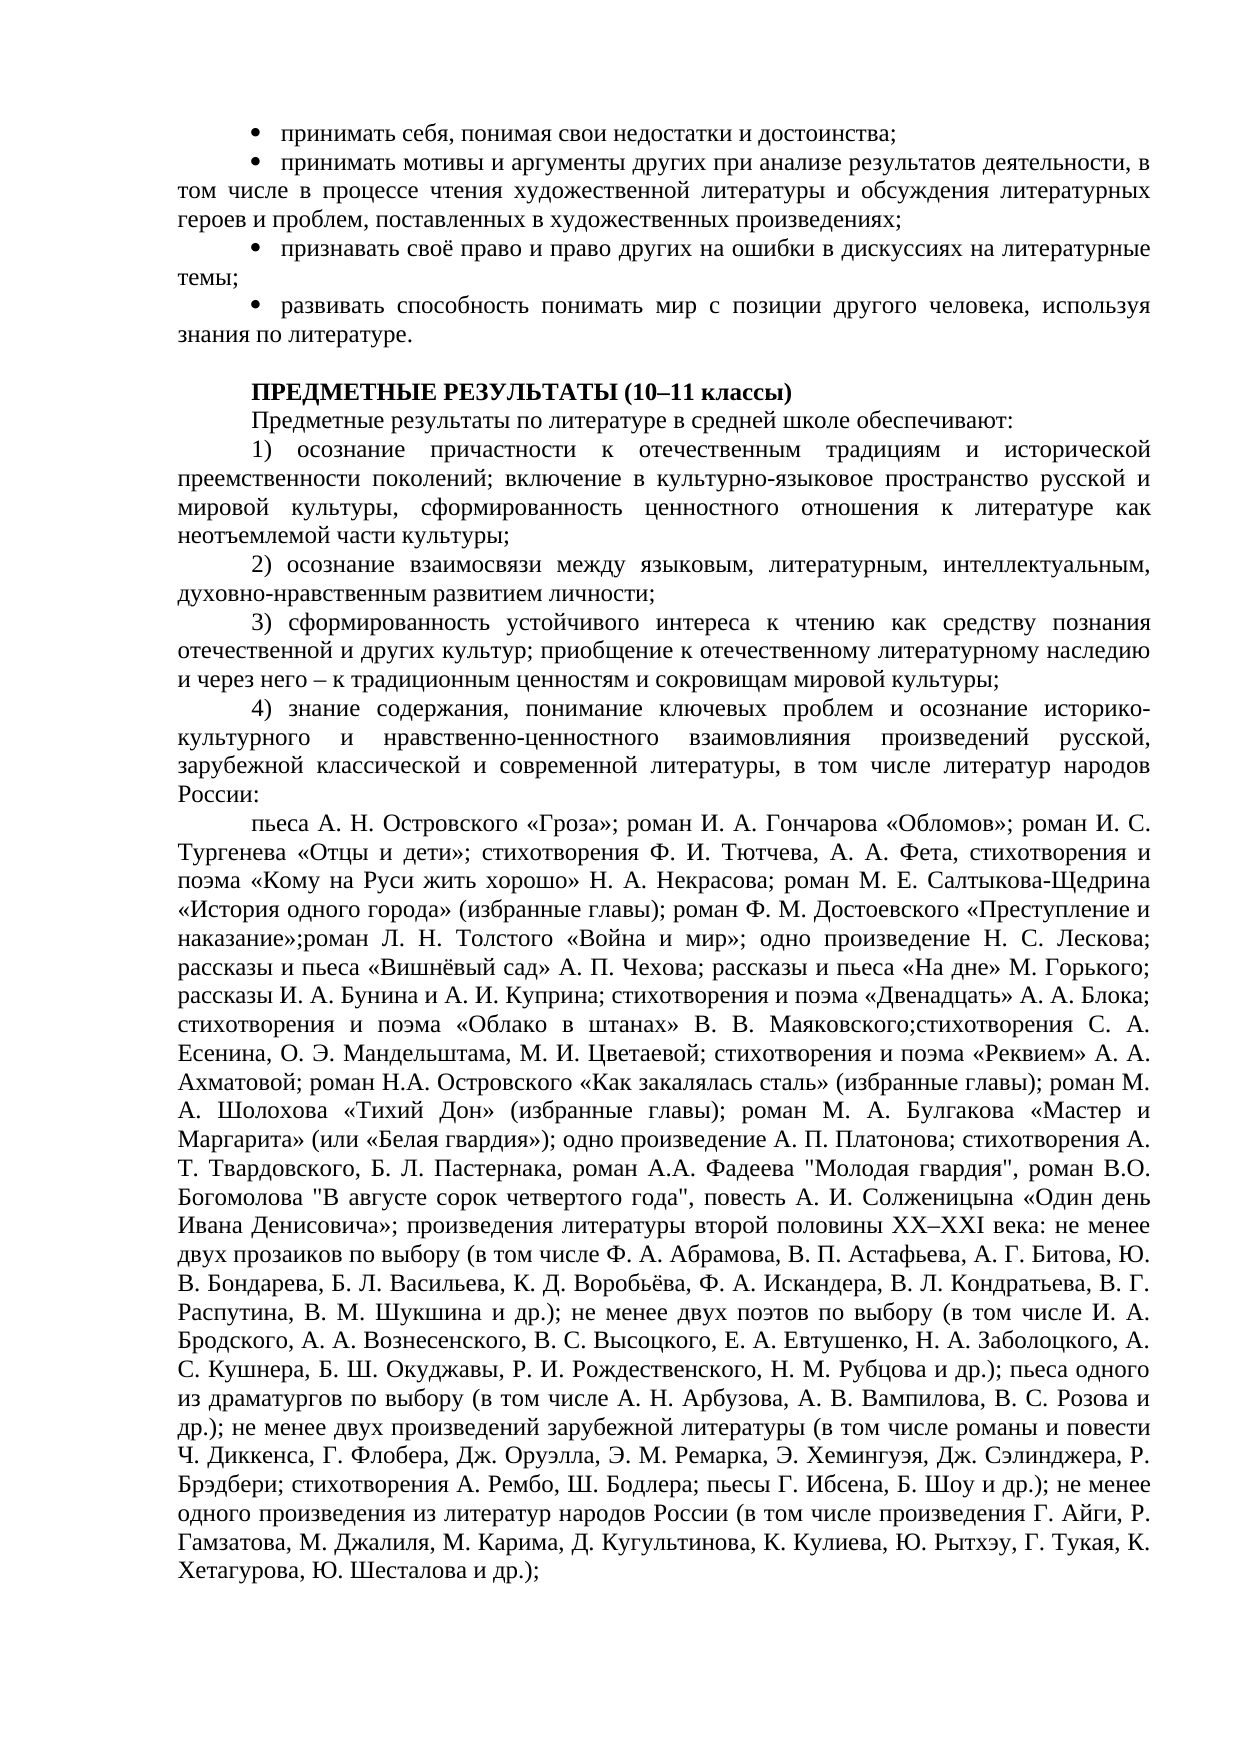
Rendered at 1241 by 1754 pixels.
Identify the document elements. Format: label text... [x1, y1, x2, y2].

list развивать способность понимать мир с позиции другого человека, используя знания по литературе. [177, 291, 1152, 348]
text 4) знание содержания, понимание ключевых проблем и осознание историко-культурного и нравственно-ценностного взаимовлияния произведений русской, зарубежной классической и современной литературы, в том числе литератур народов России: [177, 693, 1152, 808]
list принимать себя, понимая свои недостатки и достоинства; [177, 118, 1152, 147]
text ПРЕДМЕТНЫЕ РЕЗУЛЬТАТЫ (10–11 классы) [177, 377, 1152, 406]
text пьеса А. Н. Островского «Гроза»; роман И. А. Гончарова «Обломов»; роман И. С. Тургенева «Отцы и дети»; стихотворения Ф. И. Тютчева, А. А. Фета, стихотворения и поэма «Кому на Руси жить хорошо» Н. А. Некрасова; роман М. Е. Салтыкова-Щедрина «История одного города» (избранные главы); роман Ф. М. Достоевского «Преступление и наказание»;роман Л. Н. Толстого «Война и мир»; одно произведение Н. С. Лескова; рассказы и пьеса «Вишнёвый сад» А. П. Чехова; рассказы и пьеса «На дне» М. Горького; рассказы И. А. Бунина и А. И. Куприна; стихотворения и поэма «Двенадцать» А. А. Блока; стихотворения и поэма «Облако в штанах» В. В. Маяковского;стихотворения С. А. Есенина, О. Э. Мандельштама, М. И. Цветаевой; стихотворения и поэма «Реквием» А. А. Ахматовой; роман Н.А. Островского «Как закалялась сталь» (избранные главы); роман М. А. Шолохова «Тихий Дон» (избранные главы); роман М. А. Булгакова «Мастер и Маргарита» (или «Белая гвардия»); одно произведение А. П. Платонова; стихотворения А. Т. Твардовского, Б. Л. Пастернака, роман А.А. Фадеева "Молодая гвардия", роман В.О. Богомолова "В августе сорок четвертого года", повесть А. И. Солженицына «Один день Ивана Денисовича»; произведения литературы второй половины XX–XXI века: не менее двух прозаиков по выбору (в том числе Ф. А. Абрамова, В. П. Астафьева, А. Г. Битова, Ю. В. Бондарева, Б. Л. Васильева, К. Д. Воробьёва, Ф. А. Искандера, В. Л. Кондратьева, В. Г. Распутина, В. М. Шукшина и др.); не менее двух поэтов по выбору (в том числе И. А. Бродского, А. А. Вознесенского, В. С. Высоцкого, Е. А. Евтушенко, Н. А. Заболоцкого, А. С. Кушнера, Б. Ш. Окуджавы, Р. И. Рождественского, Н. М. Рубцова и др.); пьеса одного из драматургов по выбору (в том числе А. Н. Арбузова, А. В. Вампилова, В. С. Розова и др.); не менее двух произведений зарубежной литературы (в том числе романы и повести Ч. Диккенса, Г. Флобера, Дж. Оруэлла, Э. М. Ремарка, Э. Хемингуэя, Дж. Сэлинджера, Р. Брэдбери; стихотворения А. Рембо, Ш. Бодлера; пьесы Г. Ибсена, Б. Шоу и др.); не менее одного произведения из литератур народов России (в том числе произведения Г. Айги, Р. Гамзатова, М. Джалиля, М. Карима, Д. Кугультинова, К. Кулиева, Ю. Рытхэу, Г. Тукая, К. Хетагурова, Ю. Шесталова и др.); [177, 808, 1152, 1584]
text 3) сформированность устойчивого интереса к чтению как средству познания отечественной и других культур; приобщение к отечественному литературному наследию и через него – к традиционным ценностям и сокровищам мировой культуры; [177, 607, 1152, 693]
text 2) осознание взаимосвязи между языковым, литературным, интеллектуальным, духовно-нравственным развитием личности; [177, 549, 1152, 607]
text Предметные результаты по литературе в средней школе обеспечивают: [177, 406, 1152, 434]
text 1) осознание причастности к отечественным традициям и исторической преемственности поколений; включение в культурно-языковое пространство русской и мировой культуры, сформированность ценностного отношения к литературе как неотъемлемой части культуры; [177, 434, 1152, 549]
list признавать своё право и право других на ошибки в дискуссиях на литературные темы; [177, 233, 1152, 291]
list принимать мотивы и аргументы других при анализе результатов деятельности, в том числе в процессе чтения художественной литературы и обсуждения литературных героев и проблем, поставленных в художественных произведениях; [177, 147, 1152, 233]
